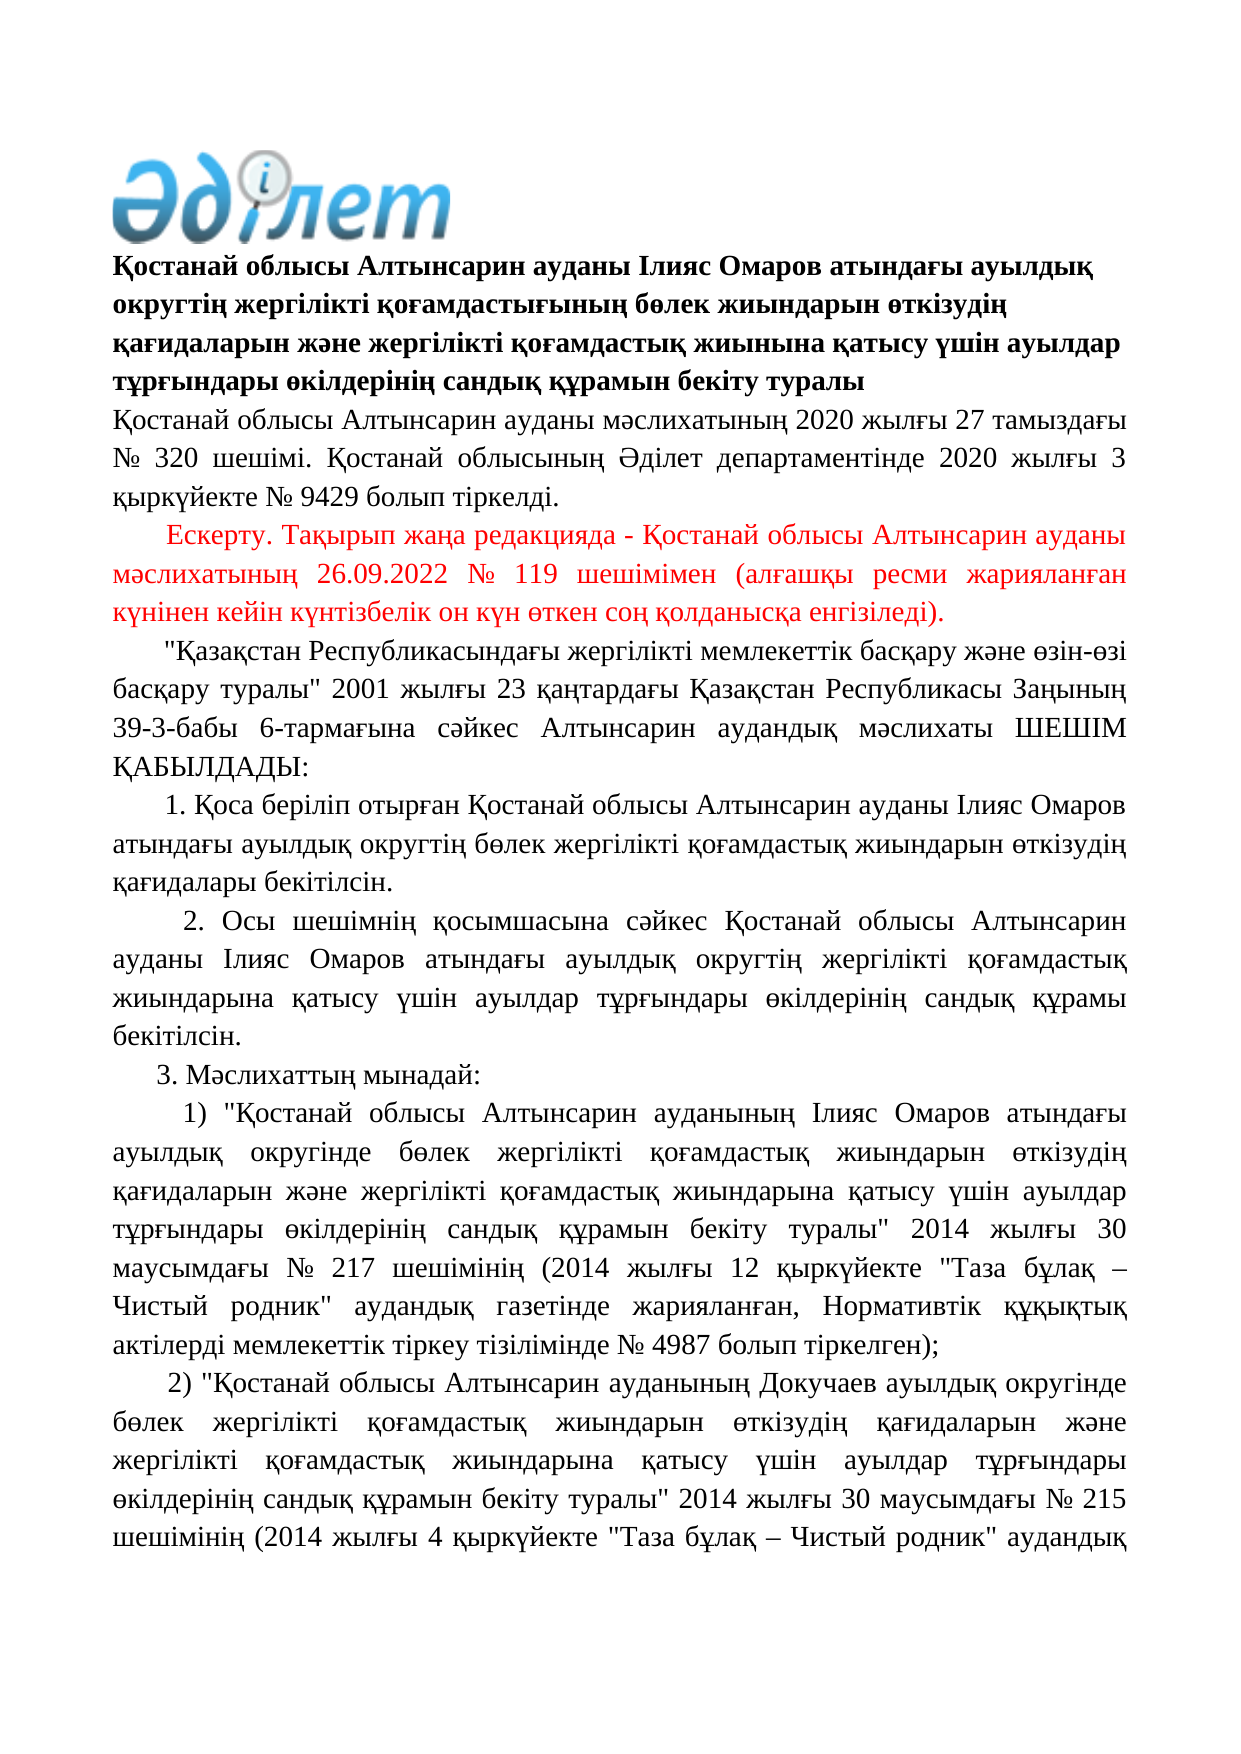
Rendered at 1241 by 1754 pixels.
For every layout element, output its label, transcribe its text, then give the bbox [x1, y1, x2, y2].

text 1) "Қостанай облысы Алтынсарин ауданының Ілияс Омаров атындағы ауылдық округінде бөлек жергілікті қоғамдастық жиындарын өткізудің қағидаларын және жергілікті қоғамдастық жиындарына қатысу үшін ауылдар тұрғындары өкілдерінің сандық құрамын бекіту туралы" 2014 жылғы 30 маусымдағы № 217 шешімінің (2014 жылғы 12 қыркүйекте "Таза бұлақ – Чистый родник" аудандық газетінде жарияланған, Нормативтік құқықтық актілерді мемлекеттік тіркеу тізілімінде № 4987 болып тіркелген); [112, 1096, 1128, 1360]
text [112, 1365, 1128, 1553]
picture [112, 150, 451, 244]
text 1. Қоса беріліп отырған Қостанай облысы Алтынсарин ауданы Ілияс Омаров атындағы ауылдық округтің бөлек жергілікті қоғамдастық жиындарын өткізудің қағидалары бекітілсін. [112, 787, 1128, 898]
text Қостанай облысы Алтынсарин ауданы мәслихатының 2020 жылғы 27 тамыздағы № 320 шешімі. Қостанай облысының Әділет департаментінде 2020 жылғы 3 қыркүйекте № 9429 болып тіркелді. [112, 402, 1128, 512]
text Қостанай облысы Алтынсарин ауданы Ілияс Омаров атындағы ауылдық округтің жергілікті қоғамдастығының бөлек жиындарын өткізудің қағидаларын және жергілікті қоғамдастық жиынына қатысу үшін ауылдар тұрғындары өкілдерінің сандық құрамын бекіту туралы [112, 248, 1128, 397]
text "Қазақстан Республикасындағы жергілікті мемлекеттік басқару және өзін-өзі басқару туралы" 2001 жылғы 23 қаңтардағы Қазақстан Республикасы Заңының 39-3-бабы 6-тармағына сәйкес Алтынсарин аудандық мәслихаты ШЕШІМ ҚАБЫЛДАДЫ: [112, 633, 1128, 782]
text Ескерту. Тақырып жаңа редакцияда - Қостанай облысы Алтынсарин ауданы мәслихатының 26.09.2022 № 119 шешімімен (алғашқы ресми жарияланған күнінен кейін күнтізбелік он күн өткен соң қолданысқа енгізіледі). [112, 517, 1128, 628]
text 2. Осы шешімнің қосымшасына сәйкес Қостанай облысы Алтынсарин ауданы Ілияс Омаров атындағы ауылдық округтің жергілікті қоғамдастық жиындарына қатысу үшін ауылдар тұрғындары өкілдерінің сандық құрамы бекітілсін. [112, 903, 1128, 1052]
text 3. Мәслихаттың мынадай: [112, 1057, 1128, 1091]
